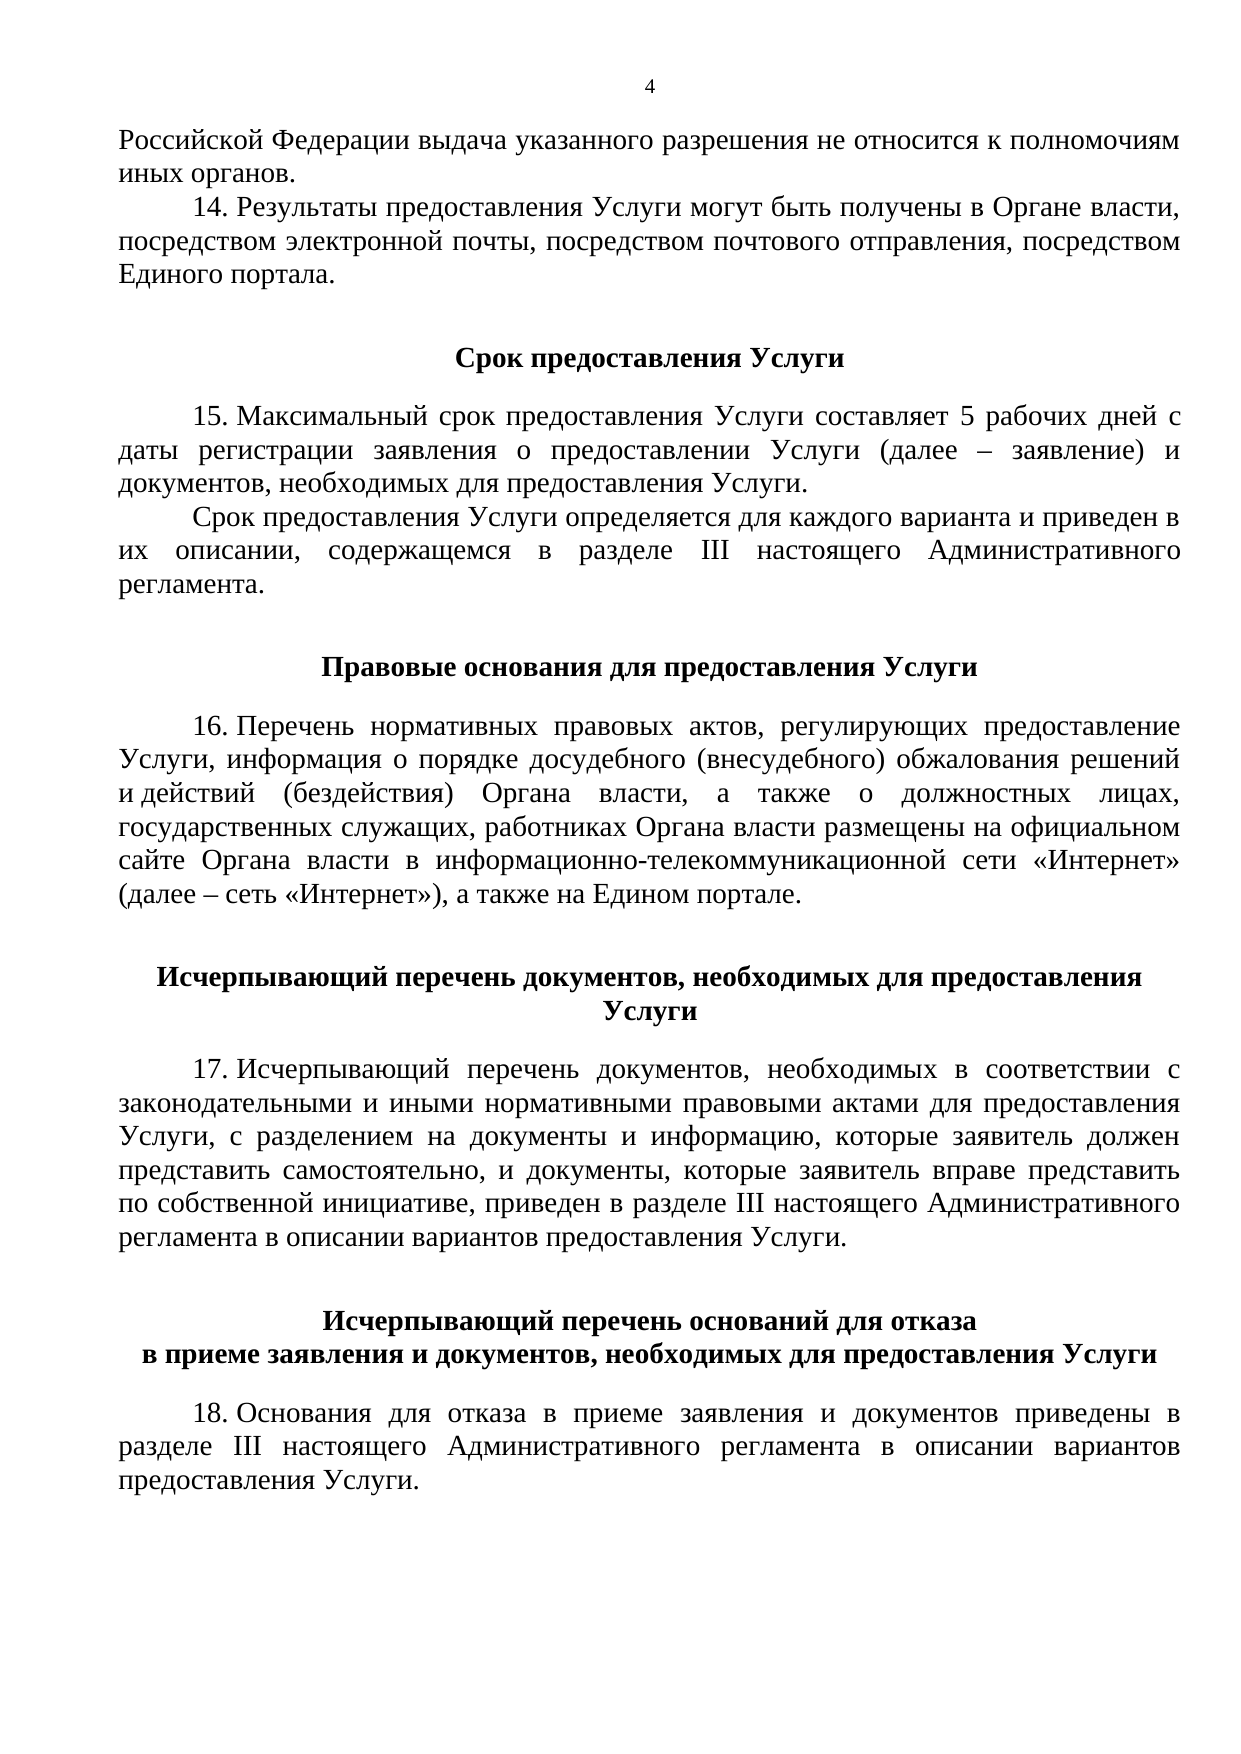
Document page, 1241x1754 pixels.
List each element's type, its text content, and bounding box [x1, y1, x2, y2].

text Срок предоставления Услуги [118, 340, 1181, 373]
list Основания для отказа в приеме заявления и документов приведены в разделе III настоящего Административного регламента в описании вариантов предоставления Услуги. [118, 1395, 1181, 1495]
text Исчерпывающий перечень документов, необходимых для предоставления Услуги [118, 959, 1181, 1026]
list Максимальный срок предоставления Услуги составляет 5 рабочих дней с даты регистрации заявления о предоставлении Услуги (далее – заявление) и документов, необходимых для предоставления Услуги. [118, 398, 1181, 499]
list Перечень нормативных правовых актов, регулирующих предоставление Услуги, информация о порядке досудебного (внесудебного) обжалования решений и действий (бездействия) Органа власти, а также о должностных лицах, государственных служащих, работниках Органа власти размещены на официальном сайте Органа власти в информационно-телекоммуникационной сети «Интернет» (далее – сеть «Интернет»), а также на Едином портале. [118, 708, 1181, 909]
text Срок предоставления Услуги определяется для каждого варианта и приведен в их описании, содержащемся в разделе III настоящего Административного регламента. [118, 499, 1181, 599]
list Исчерпывающий перечень документов, необходимых в соответствии с законодательными и иными нормативными правовыми актами для предоставления Услуги, с разделением на документы и информацию, которые заявитель должен представить самостоятельно, и документы, которые заявитель вправе представить по собственной инициативе, приведен в разделе III настоящего Административного регламента в описании вариантов предоставления Услуги. [118, 1051, 1181, 1253]
list Результаты предоставления Услуги могут быть получены в Органе власти, посредством электронной почты, посредством почтового отправления, посредством Единого портала. [118, 189, 1181, 290]
text Правовые основания для предоставления Услуги [118, 649, 1181, 683]
text Исчерпывающий перечень оснований для отказа в приеме заявления и документов, необходимых для предоставления Услуги [118, 1303, 1181, 1370]
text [118, 122, 1181, 189]
